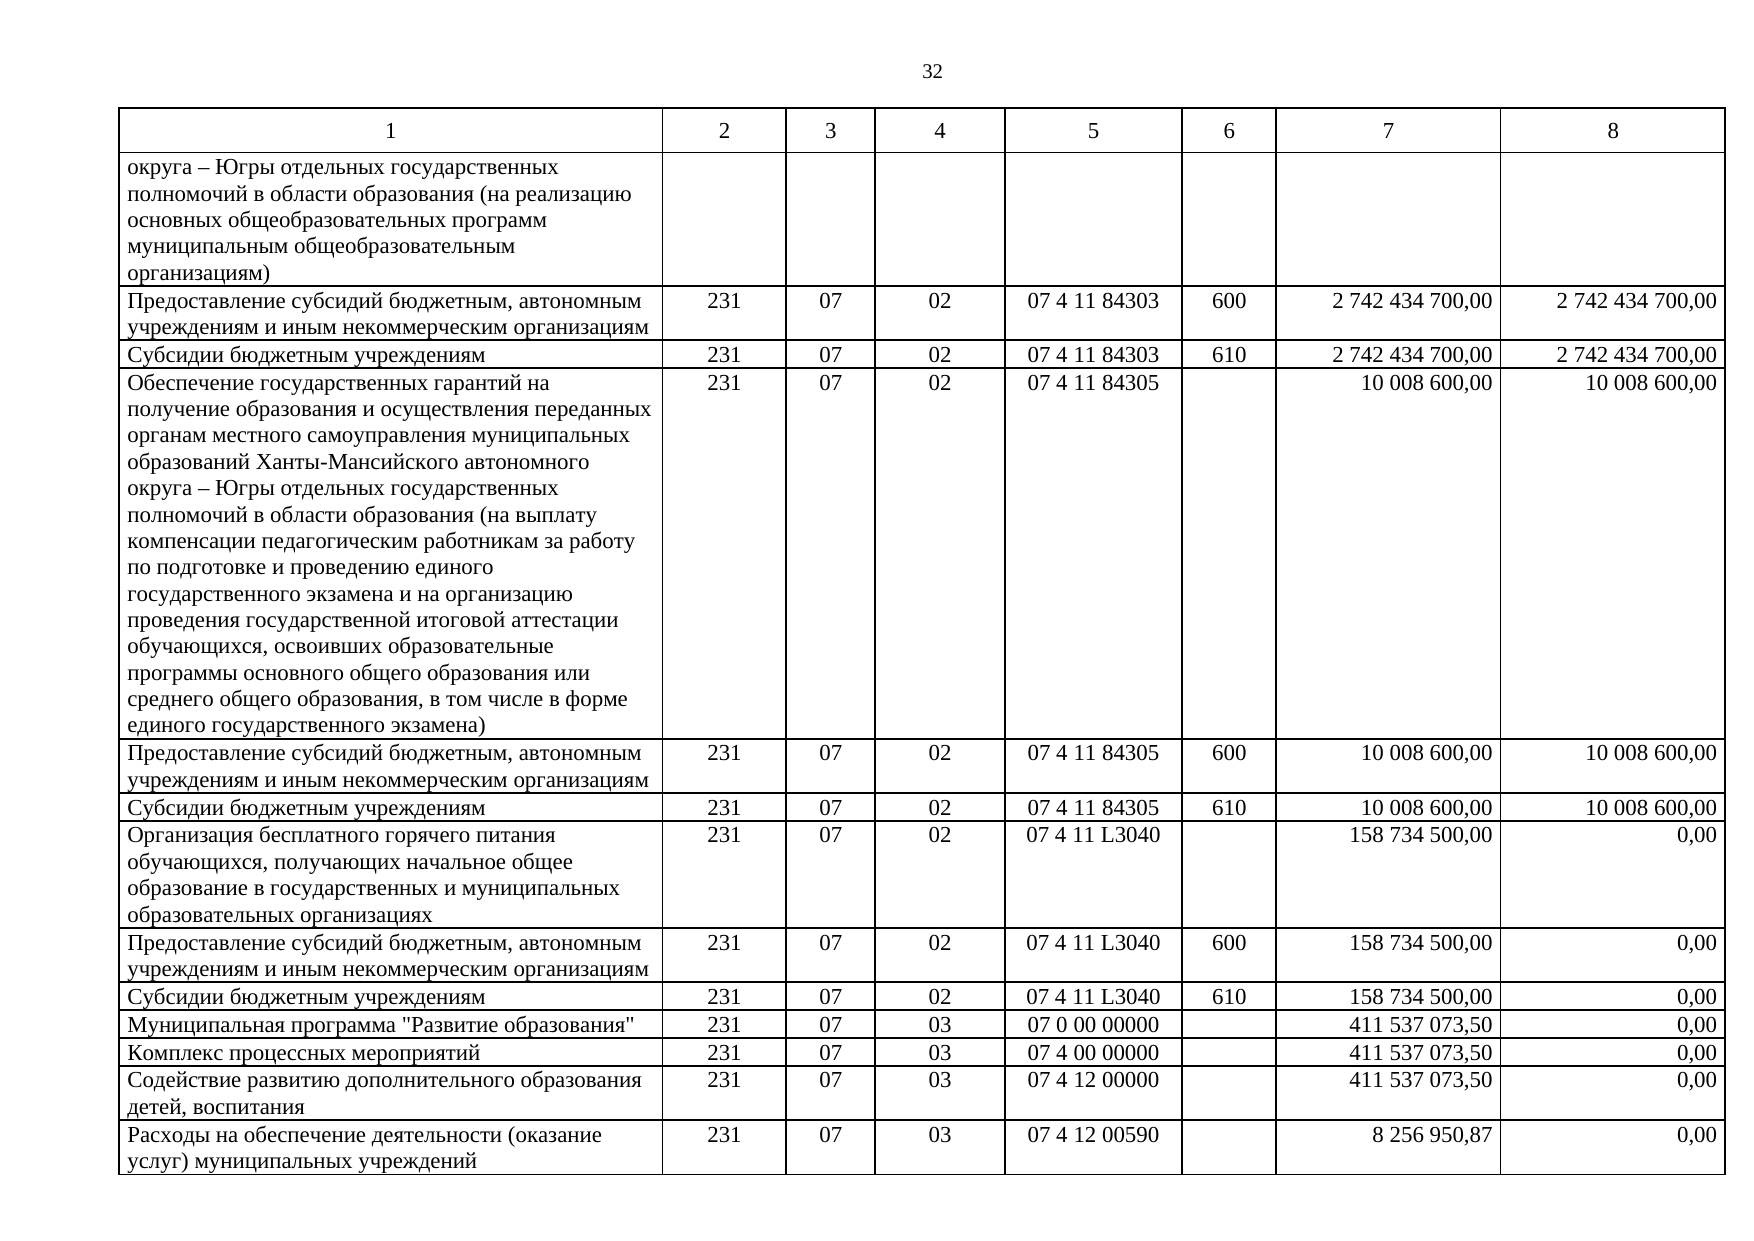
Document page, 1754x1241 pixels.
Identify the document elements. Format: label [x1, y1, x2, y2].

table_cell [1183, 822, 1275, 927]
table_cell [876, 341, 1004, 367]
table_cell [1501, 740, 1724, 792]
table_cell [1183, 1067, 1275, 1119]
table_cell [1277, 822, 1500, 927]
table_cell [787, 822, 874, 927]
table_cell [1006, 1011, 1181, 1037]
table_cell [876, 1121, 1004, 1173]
table_header [876, 109, 1004, 152]
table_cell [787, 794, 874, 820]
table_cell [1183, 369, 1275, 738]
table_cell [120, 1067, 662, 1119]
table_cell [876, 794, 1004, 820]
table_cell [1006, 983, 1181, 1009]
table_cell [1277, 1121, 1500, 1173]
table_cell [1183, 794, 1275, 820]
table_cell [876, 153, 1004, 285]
table_header [1183, 109, 1275, 152]
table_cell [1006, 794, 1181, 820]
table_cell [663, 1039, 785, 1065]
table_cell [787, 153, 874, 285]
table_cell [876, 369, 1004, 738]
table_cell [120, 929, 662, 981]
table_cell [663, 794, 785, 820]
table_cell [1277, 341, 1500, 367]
table_header [787, 109, 874, 152]
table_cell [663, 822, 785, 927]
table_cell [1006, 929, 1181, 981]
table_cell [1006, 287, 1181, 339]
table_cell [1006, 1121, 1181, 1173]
table_header [663, 109, 785, 152]
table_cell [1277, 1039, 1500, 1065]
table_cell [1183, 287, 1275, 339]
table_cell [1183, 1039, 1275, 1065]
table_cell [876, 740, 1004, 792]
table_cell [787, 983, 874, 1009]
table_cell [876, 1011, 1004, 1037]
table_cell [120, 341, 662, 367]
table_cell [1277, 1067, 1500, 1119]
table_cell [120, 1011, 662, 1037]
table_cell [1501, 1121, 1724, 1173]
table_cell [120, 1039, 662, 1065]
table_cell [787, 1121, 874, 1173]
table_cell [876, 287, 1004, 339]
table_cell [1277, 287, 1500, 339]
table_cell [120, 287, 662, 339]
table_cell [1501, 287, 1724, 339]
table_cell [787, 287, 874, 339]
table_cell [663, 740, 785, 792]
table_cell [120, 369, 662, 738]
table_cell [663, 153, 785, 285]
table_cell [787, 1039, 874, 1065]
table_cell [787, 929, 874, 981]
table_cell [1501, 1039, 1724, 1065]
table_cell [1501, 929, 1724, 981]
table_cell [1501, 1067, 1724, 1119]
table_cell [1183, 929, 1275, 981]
table_header [120, 109, 662, 152]
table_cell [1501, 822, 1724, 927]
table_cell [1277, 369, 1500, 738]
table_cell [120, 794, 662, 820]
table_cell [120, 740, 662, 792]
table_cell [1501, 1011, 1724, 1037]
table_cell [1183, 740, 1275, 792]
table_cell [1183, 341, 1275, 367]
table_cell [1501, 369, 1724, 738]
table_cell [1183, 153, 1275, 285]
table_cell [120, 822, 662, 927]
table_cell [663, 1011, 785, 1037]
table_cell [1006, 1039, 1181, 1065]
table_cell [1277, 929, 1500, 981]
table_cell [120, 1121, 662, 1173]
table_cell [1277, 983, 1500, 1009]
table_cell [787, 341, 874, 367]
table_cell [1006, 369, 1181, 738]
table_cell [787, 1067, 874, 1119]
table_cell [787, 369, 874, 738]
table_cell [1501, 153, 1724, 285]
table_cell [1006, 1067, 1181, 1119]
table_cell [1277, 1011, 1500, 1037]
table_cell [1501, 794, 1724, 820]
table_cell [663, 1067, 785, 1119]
table_header [1006, 109, 1181, 152]
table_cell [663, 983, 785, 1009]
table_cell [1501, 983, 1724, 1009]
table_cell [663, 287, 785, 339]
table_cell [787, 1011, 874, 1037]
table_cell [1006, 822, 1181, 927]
table_header [1501, 109, 1724, 152]
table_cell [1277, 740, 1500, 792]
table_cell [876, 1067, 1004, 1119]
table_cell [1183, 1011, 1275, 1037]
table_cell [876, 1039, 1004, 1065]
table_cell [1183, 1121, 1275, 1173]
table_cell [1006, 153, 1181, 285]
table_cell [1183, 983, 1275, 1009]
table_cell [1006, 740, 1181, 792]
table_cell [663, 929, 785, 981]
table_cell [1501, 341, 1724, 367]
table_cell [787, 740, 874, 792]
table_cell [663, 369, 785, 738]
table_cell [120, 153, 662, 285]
table_header [1277, 109, 1500, 152]
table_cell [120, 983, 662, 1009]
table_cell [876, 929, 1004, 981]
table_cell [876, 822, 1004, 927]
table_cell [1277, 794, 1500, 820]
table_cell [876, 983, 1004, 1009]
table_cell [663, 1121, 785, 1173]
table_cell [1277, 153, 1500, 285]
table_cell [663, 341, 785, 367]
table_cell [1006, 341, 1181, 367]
